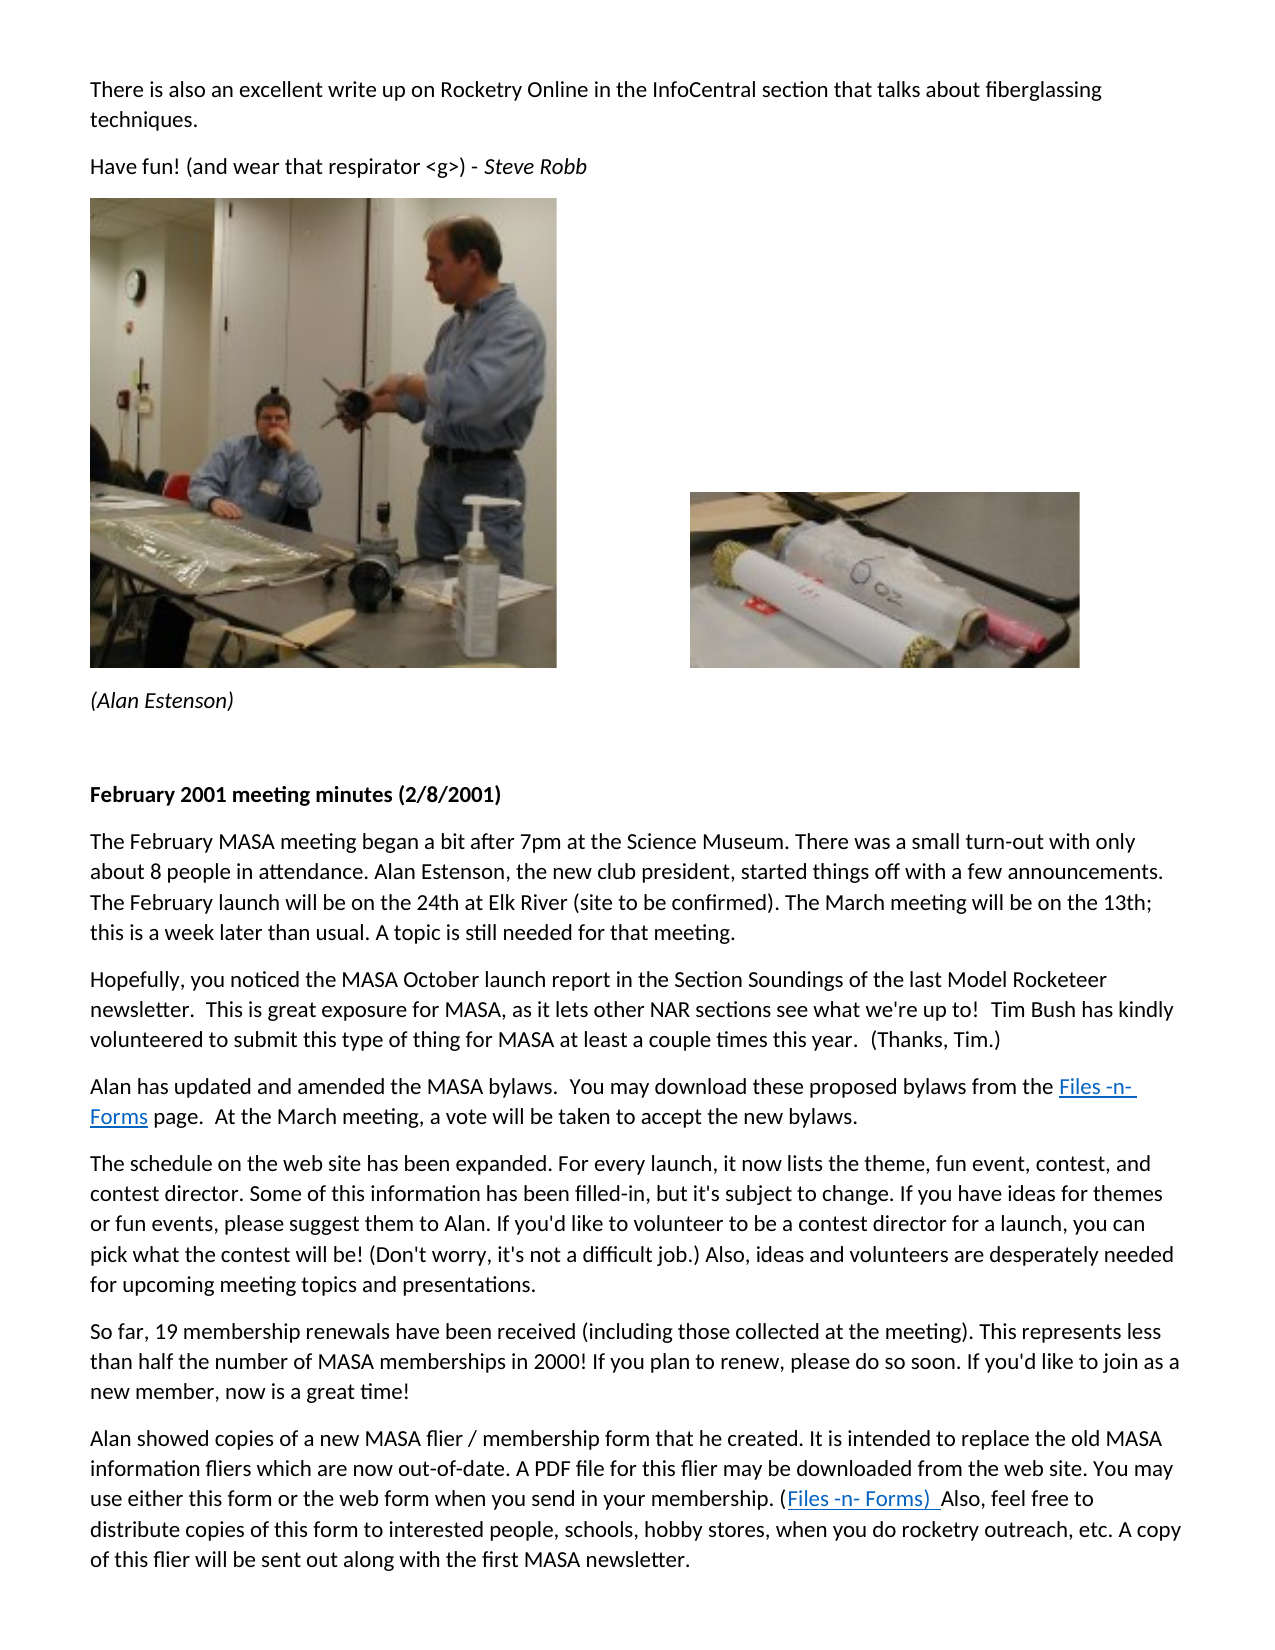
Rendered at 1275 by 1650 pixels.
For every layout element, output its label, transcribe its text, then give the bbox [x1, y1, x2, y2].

text (Alan Estenson) [90, 687, 1185, 714]
text There is also an excellent write up on Rocketry Online in the InfoCentral section that talks about fiberglassing techniques. [90, 75, 1185, 133]
text Hopefully, you noticed the MASA October launch report in the Section Soundings of the last Model Rocketeer newsletter. This is great exposure for MASA, as it lets other NAR sections see what we're up to! Tim Bush has kindly volunteered to submit this type of thing for MASA at least a couple times this year. (Thanks, Tim.) [90, 965, 1185, 1053]
text Have fun! (and wear that respirator <g>) - Steve Robb [90, 152, 1185, 180]
picture [90, 198, 557, 668]
text So far, 19 membership renewals have been received (including those collected at the meeting). This represents less than half the number of MASA memberships in 2000! If you plan to renew, please do so soon. If you'd like to join as a new member, now is a great time! [90, 1317, 1185, 1405]
picture [690, 492, 1080, 668]
text February 2001 meeting minutes (2/8/2001) [90, 780, 1185, 808]
text The February MASA meeting began a bit after 7pm at the Science Museum. There was a small turn-out with only about 8 people in attendance. Alan Estenson, the new club president, started things off with a few announcements. The February launch will be on the 24th at Elk River (site to be confirmed). The March meeting will be on the 13th; this is a week later than usual. A topic is still needed for that meeting. [90, 827, 1185, 946]
text Alan has updated and amended the MASA bylaws. You may download these proposed bylaws from the Files -n- Forms page. At the March meeting, a vote will be taken to accept the new bylaws. [90, 1072, 1185, 1130]
text The schedule on the web site has been expanded. For every launch, it now lists the theme, fun event, contest, and contest director. Some of this information has been filled-in, but it's subject to change. If you have ideas for themes or fun events, please suggest them to Alan. If you'd like to volunteer to be a contest director for a launch, you can pick what the contest will be! (Don't worry, it's not a difficult job.) Also, ideas and volunteers are desperately needed for upcoming meeting topics and presentations. [90, 1149, 1185, 1298]
text Alan showed copies of a new MASA flier / membership form that he created. It is intended to replace the old MASA information fliers which are now out-of-date. A PDF file for this flier may be downloaded from the web site. You may use either this form or the web form when you send in your membership. (Files -n- Forms) Also, feel free to distribute copies of this form to interested people, schools, hobby stores, when you do rocketry outreach, etc. A copy of this flier will be sent out along with the first MASA newsletter. [90, 1424, 1185, 1573]
